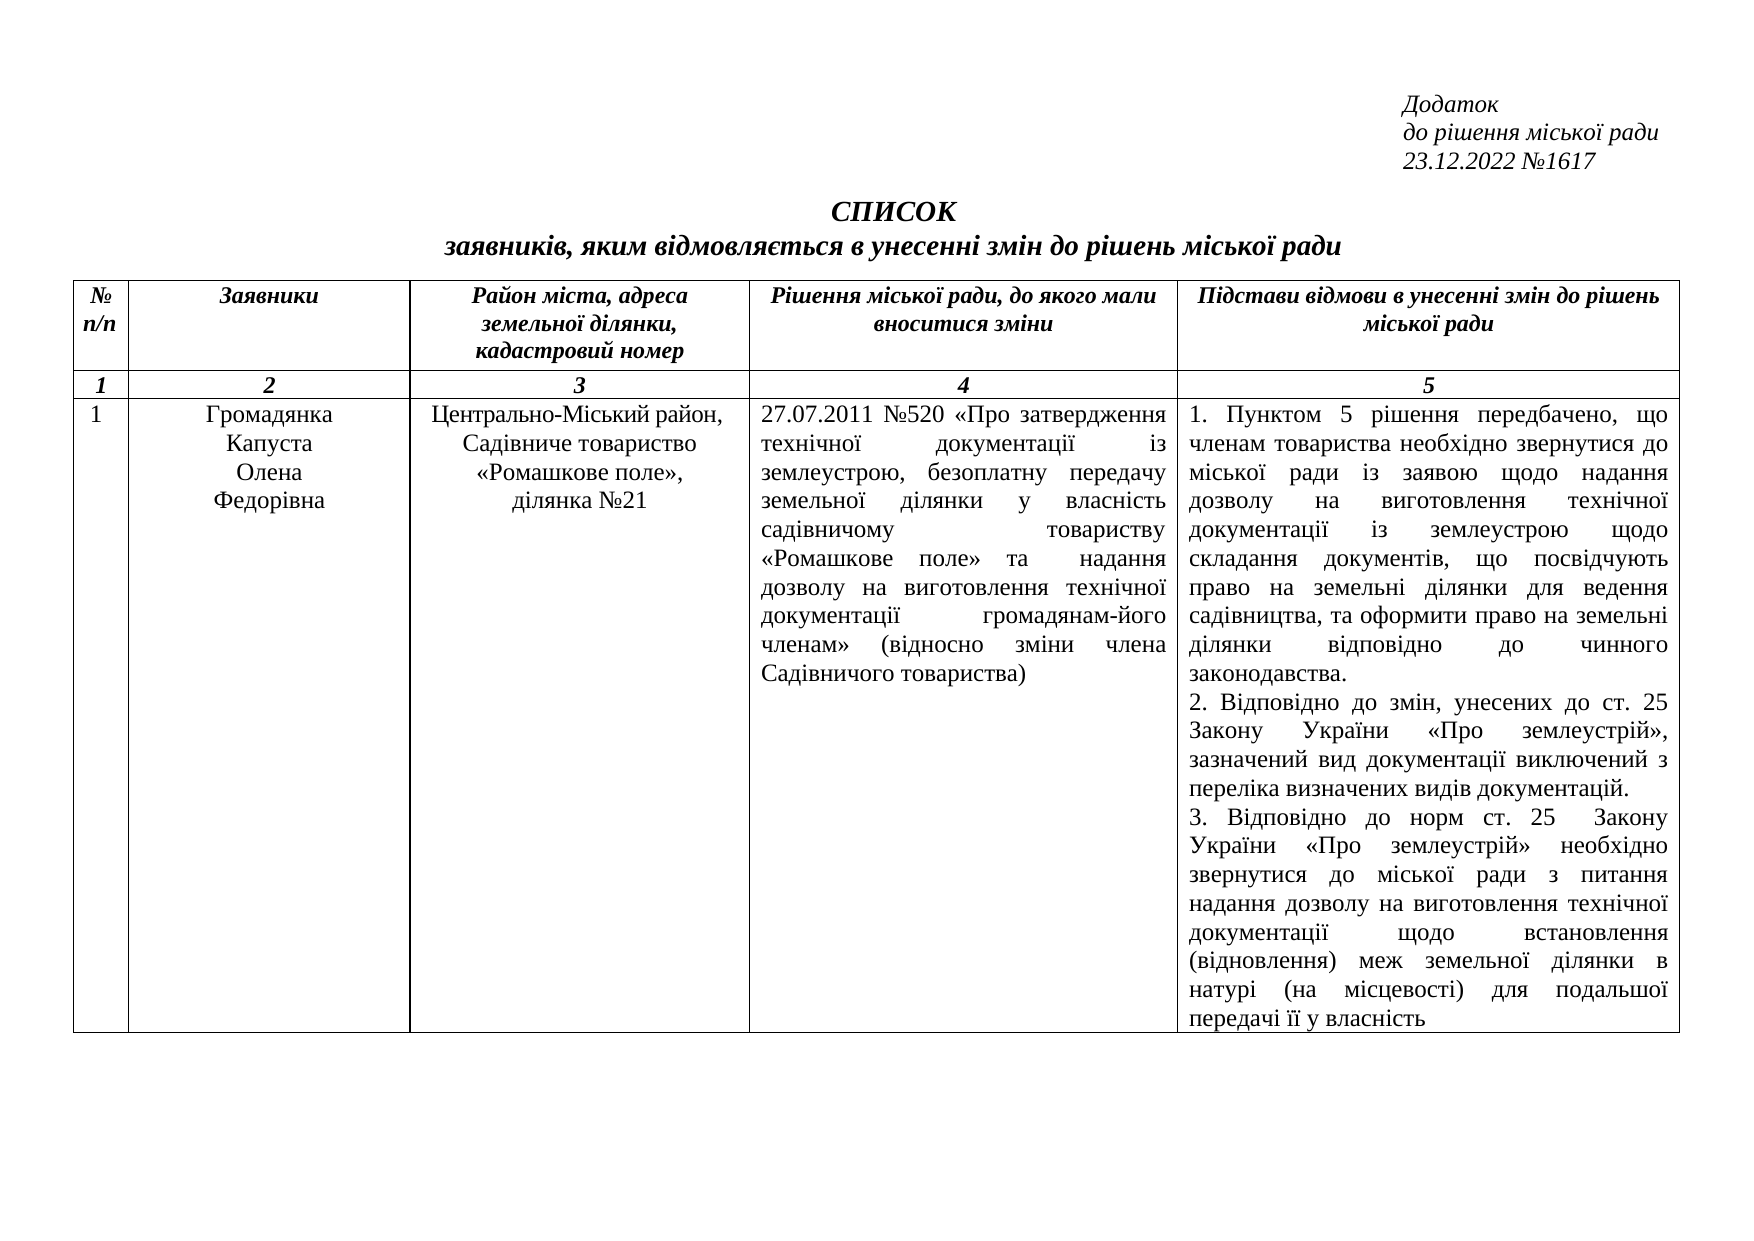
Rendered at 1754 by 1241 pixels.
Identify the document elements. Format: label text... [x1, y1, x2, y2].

table_header Рішення міської ради, до якого мали вноситися зміни [750, 281, 1177, 370]
text заявників, яким відмовляється в унесенні змін до рішень міської ради [133, 228, 1654, 261]
table_cell 1 [74, 399, 128, 1032]
text СПИСОК [74, 194, 1713, 228]
table_cell 27.07.2011 №520 «Про затвердження технічної документації із землеустрою, безоплатну передачу земельної ділянки у власність садівничому товариству «Ромашкове поле» та надання дозволу на виготовлення технічної документації громадянам-його членам» (відносно зміни члена Садівничого товариства) [750, 399, 1177, 1032]
table_cell 3 [411, 371, 749, 398]
table_cell Громадянка Капуста Олена Федорівна [129, 399, 409, 1032]
text до рішення міської ради [295, 117, 1746, 146]
table_cell 4 [750, 371, 1177, 398]
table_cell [411, 399, 749, 1032]
table_header № п/п [74, 281, 128, 370]
table_cell 1. Пунктом 5 рішення передбачено, що членам товариства необхідно звернутися до міської ради із заявою щодо надання дозволу на виготовлення технічної документації із землеустрою щодо складання документів, що посвідчують право на земельні ділянки для ведення садівництва, та оформити право на земельні ділянки відповідно до чинного законодавства. 2. Відповідно до змін, унесених до ст. 25 Закону України «Про землеустрій», зазначений вид документації виключений з переліка визначених видів документацій. 3. Відповідно до норм ст. 25 Закону України «Про землеустрій» необхідно звернутися до міської ради з питання надання дозволу на виготовлення технічної документації щодо встановлення (відновлення) меж земельної ділянки в натурі (на місцевості) для подальшої передачі її у власність [1178, 399, 1679, 1032]
table_header Підстави відмови в унесенні змін до рішень міської ради [1178, 281, 1679, 370]
table_cell 1 [74, 371, 128, 398]
text 23.12.2022 №1617 [295, 146, 1746, 175]
text Додаток [295, 89, 1729, 117]
table_header Район міста, адреса земельної ділянки, кадастровий номер [411, 281, 749, 370]
table_header Заявники [129, 281, 409, 370]
table_cell 2 [129, 371, 409, 398]
table_cell 5 [1178, 371, 1679, 398]
